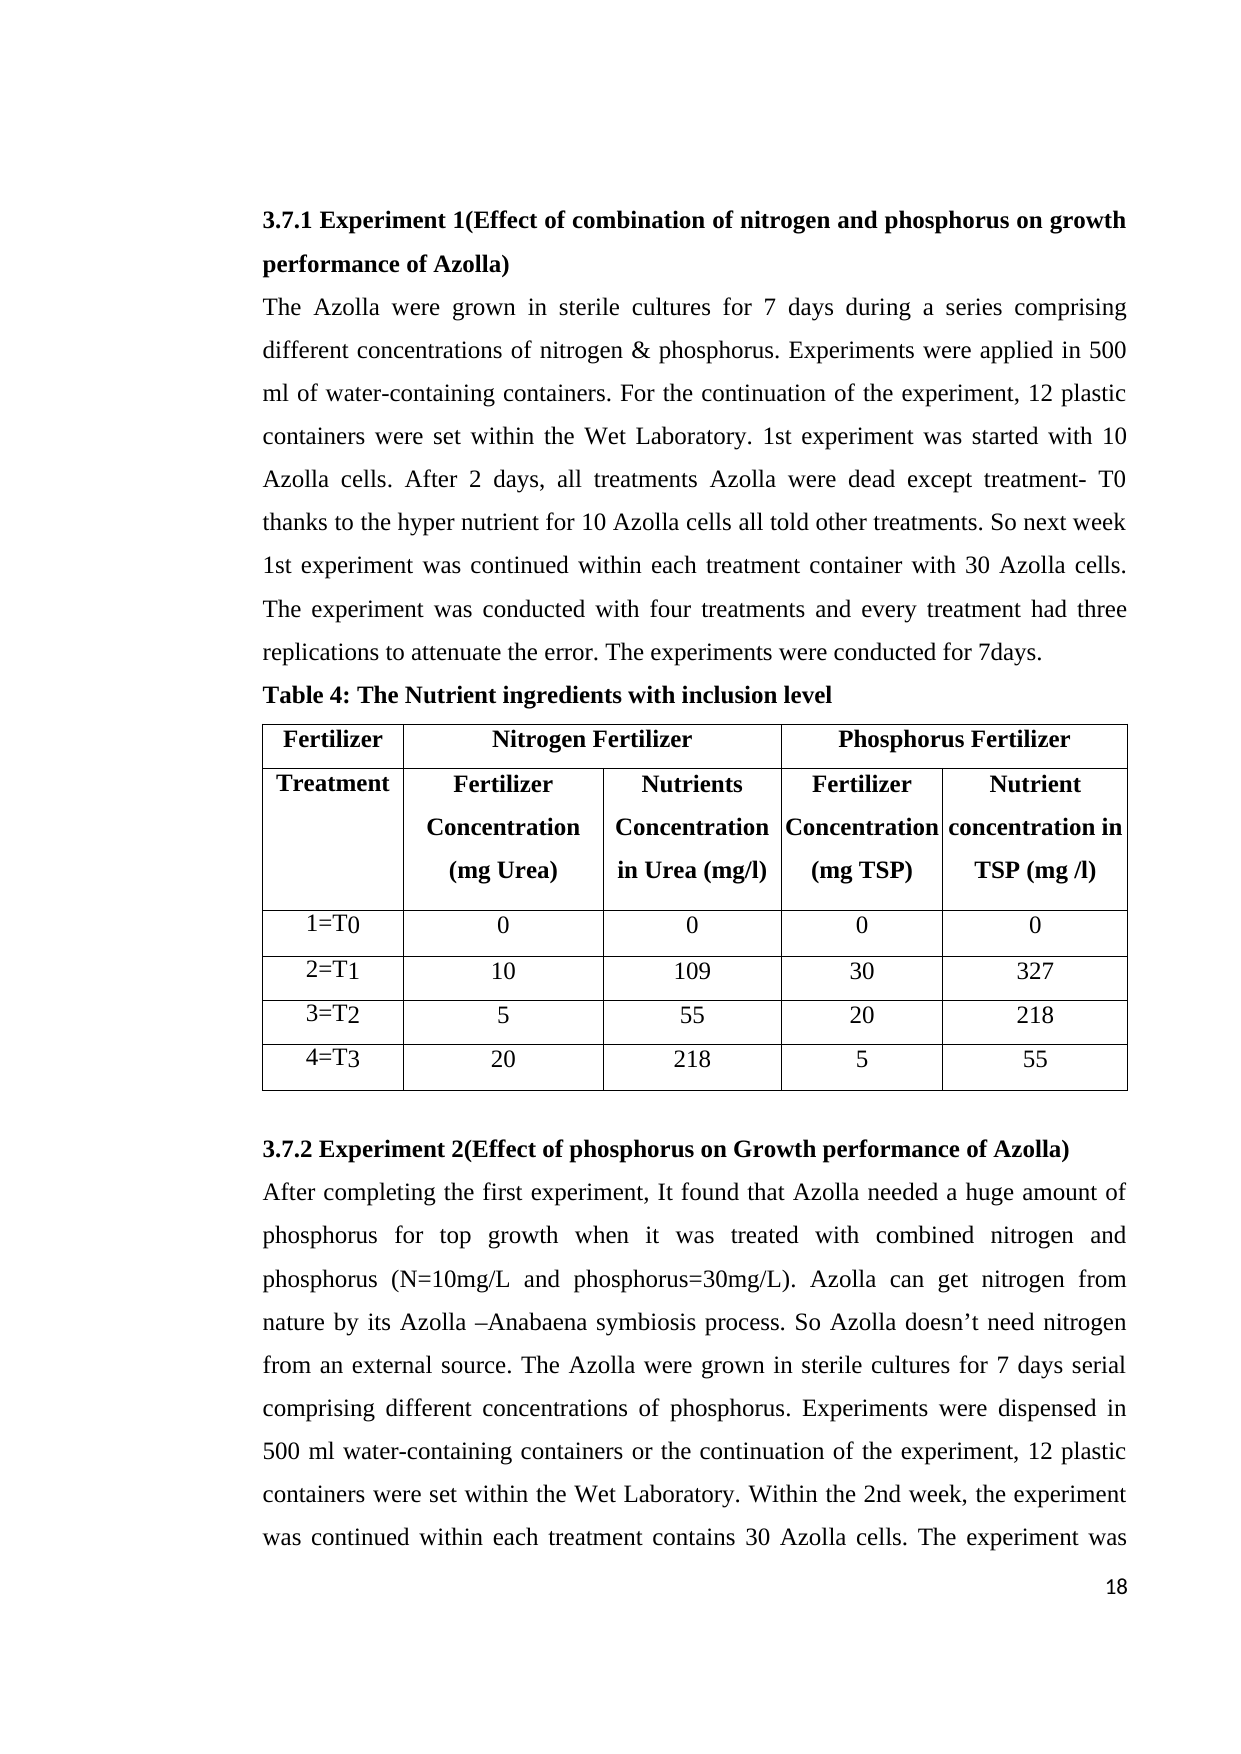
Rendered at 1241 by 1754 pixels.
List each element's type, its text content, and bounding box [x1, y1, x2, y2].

table_cell 10 [404, 957, 603, 1000]
table_cell 5 [782, 1045, 942, 1090]
table_cell Fertilizer Concentration (mg Urea) [404, 769, 603, 909]
subtitle Table 4: The Nutrient ingredients with inclusion level [262, 680, 1128, 709]
table_header Phosphorus Fertilizer [782, 725, 1127, 768]
table_cell 20 [404, 1045, 603, 1090]
table_cell 2=T1 [263, 957, 403, 1000]
table_cell 0 [404, 911, 603, 956]
table_cell 20 [782, 1001, 942, 1044]
table_cell 0 [782, 911, 942, 956]
text The Azolla were grown in sterile cultures for 7 days during a series comprising different concentrations of nitrogen & phosphorus. Experiments were applied in 500 ml of water-containing containers. For the continuation of the experiment, 12 plastic containers were set within the Wet Laboratory. 1st experiment was started with 10 Azolla cells. After 2 days, all treatments Azolla were dead except treatment- T0 thanks to the hyper nutrient for 10 Azolla cells all told other treatments. So next week 1st experiment was continued within each treatment container with 30 Azolla cells. The experiment was conducted with four treatments and every treatment had three replications to attenuate the error. The experiments were conducted for 7days. [262, 292, 1128, 666]
text 3.7.1 Experiment 1(Effect of combination of nitrogen and phosphorus on growth performance of Azolla) [262, 206, 1128, 277]
table_cell 0 [943, 911, 1127, 956]
table_cell Nutrients Concentration in Urea (mg/l) [604, 769, 781, 909]
table_cell 1=T0 [263, 911, 403, 956]
table_cell 218 [604, 1045, 781, 1090]
table_cell 218 [943, 1001, 1127, 1044]
table_cell 55 [604, 1001, 781, 1044]
table_cell 109 [604, 957, 781, 1000]
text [262, 1177, 1128, 1551]
table_header Nitrogen Fertilizer [404, 725, 781, 768]
table_cell Fertilizer Concentration (mg TSP) [782, 769, 942, 909]
table_cell 30 [782, 957, 942, 1000]
table_cell Treatment [263, 769, 403, 909]
table_cell 3=T2 [263, 1001, 403, 1044]
table_header Fertilizer [263, 725, 403, 768]
text 3.7.2 Experiment 2(Effect of phosphorus on Growth performance of Azolla) [262, 1134, 1128, 1163]
table_cell 4=T3 [263, 1045, 403, 1090]
table_cell 55 [943, 1045, 1127, 1090]
table_cell 0 [604, 911, 781, 956]
table_cell 5 [404, 1001, 603, 1044]
table_cell 327 [943, 957, 1127, 1000]
table_cell Nutrient concentration in TSP (mg /l) [943, 769, 1127, 909]
